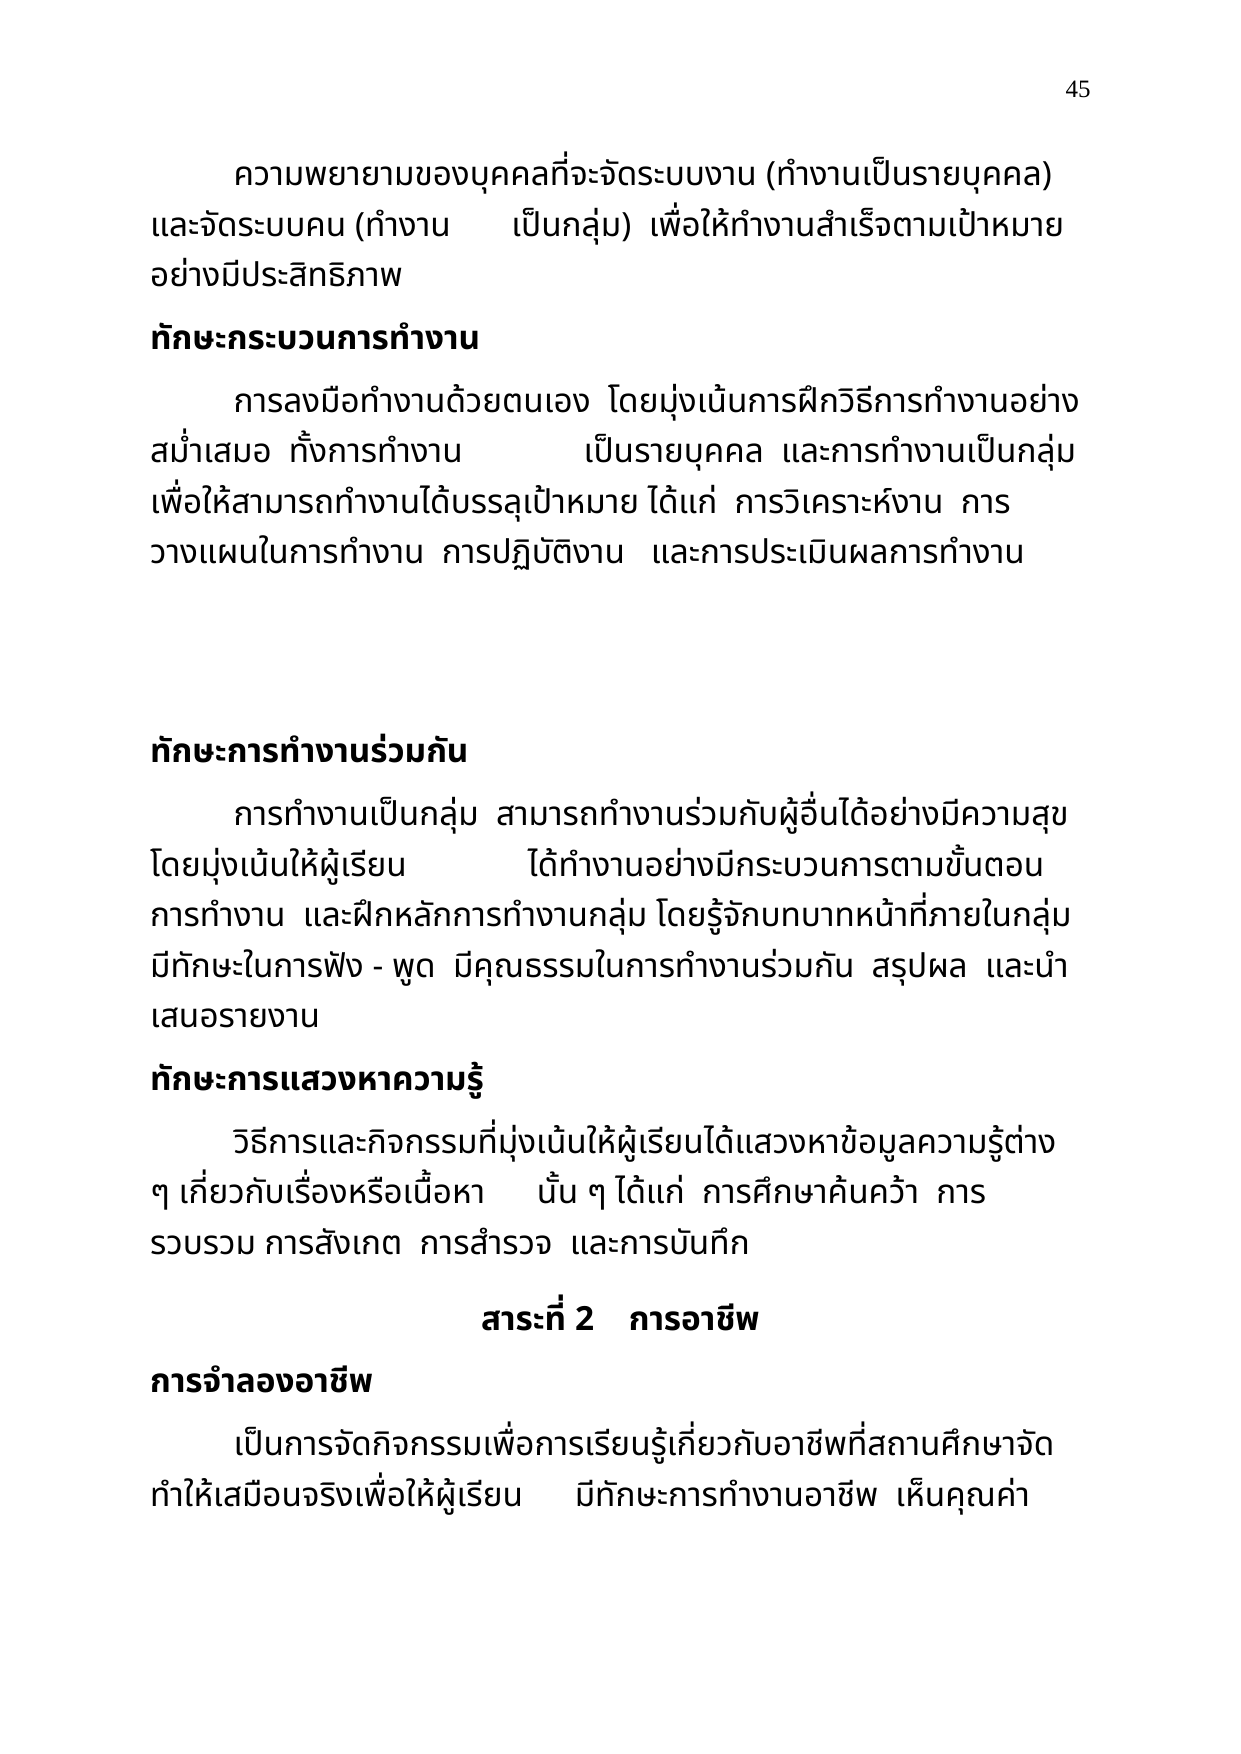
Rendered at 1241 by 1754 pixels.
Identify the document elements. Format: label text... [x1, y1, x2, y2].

text ความพยายามของบุคคลที่จะจัดระบบงาน (ทำงานเป็นรายบุคคล) และจัดระบบคน (ทำงาน เป็นกลุ่ม) เพื่อให้ทำงานสำเร็จตามเป้าหมายอย่างมีประสิทธิภาพ [150, 150, 1084, 302]
text การทำงานเป็นกลุ่ม สามารถทำงานร่วมกับผู้อื่นได้อย่างมีความสุข โดยมุ่งเน้นให้ผู้เรียน ได้ทำงานอย่างมีกระบวนการตามขั้นตอนการทำงาน และฝึกหลักการทำงานกลุ่ม โดยรู้จักบทบาทหน้าที่ภายในกลุ่ม มีทักษะในการฟัง - พูด มีคุณธรรมในการทำงานร่วมกัน สรุปผล และนำเสนอรายงาน [150, 790, 1084, 1043]
text ทักษะการทำงานร่วมกัน [150, 727, 1084, 778]
text การจำลองอาชีพ [150, 1357, 1084, 1408]
text วิธีการและกิจกรรมที่มุ่งเน้นให้ผู้เรียนได้แสวงหาข้อมูลความรู้ต่าง ๆ เกี่ยวกับเรื่องหรือเนื้อหา นั้น ๆ ได้แก่ การศึกษาค้นคว้า การรวบรวม การสังเกต การสำรวจ และการบันทึก [150, 1118, 1084, 1269]
text ทักษะกระบวนการทำงาน [150, 314, 1090, 364]
text สาระที่ 2 การอาชีพ [150, 1294, 1090, 1345]
text การลงมือทำงานด้วยตนเอง โดยมุ่งเน้นการฝึกวิธีการทำงานอย่างสม่ำเสมอ ทั้งการทำงาน เป็นรายบุคคล และการทำงานเป็นกลุ่ม เพื่อให้สามารถทำงานได้บรรลุเป้าหมาย ได้แก่ การวิเคราะห์งาน การวางแผนในการทำงาน การปฏิบัติงาน และการประเมินผลการทำงาน [150, 377, 1084, 579]
text ทักษะการแสวงหาความรู้ [150, 1055, 1084, 1106]
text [150, 1420, 1084, 1521]
